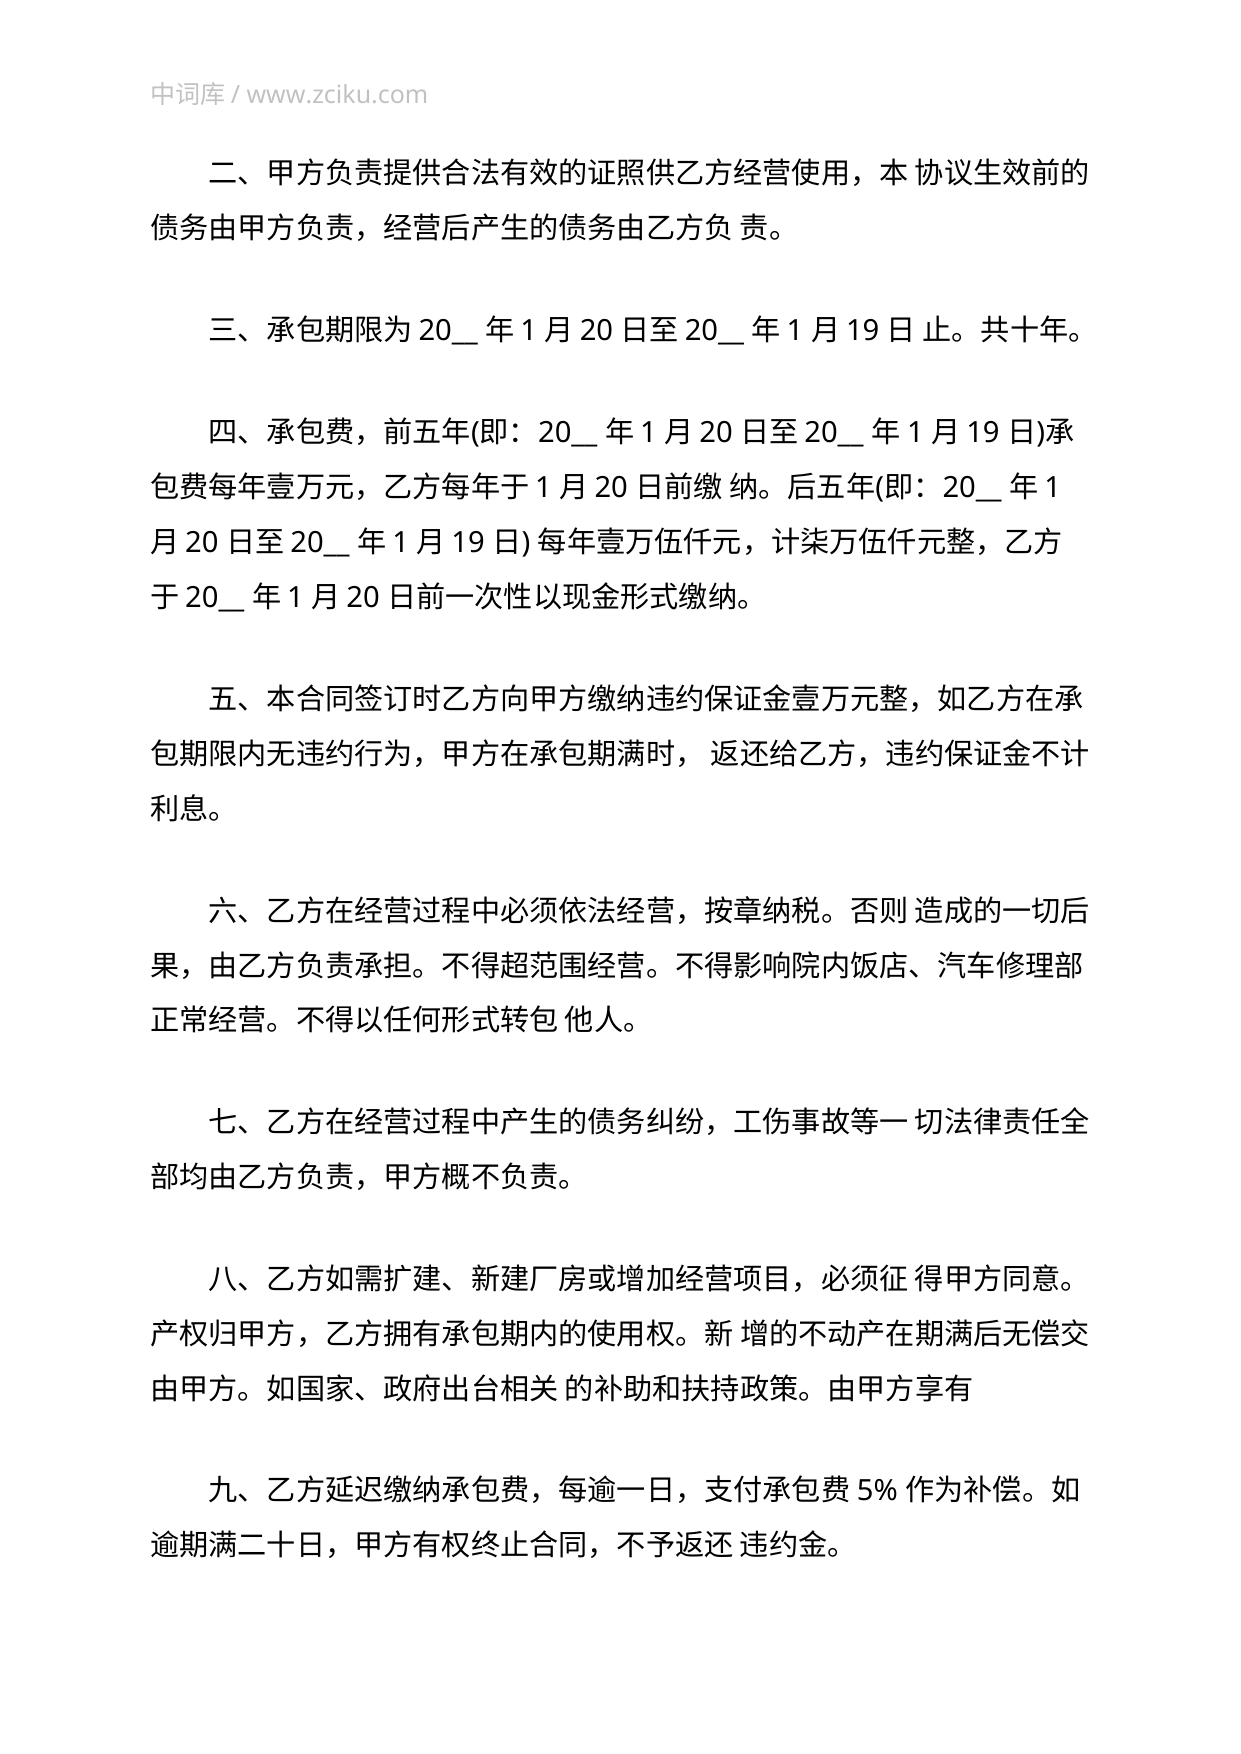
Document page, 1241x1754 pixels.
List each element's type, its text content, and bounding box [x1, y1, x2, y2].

text 六、乙方在经营过程中必须依法经营，按章纳税。否则 造成的一切后果，由乙方负责承担。不得超范围经营。不得影响院内饭店、汽车修理部正常经营。不得以任何形式转包 他人。 [150, 887, 1090, 1039]
text 七、乙方在经营过程中产生的债务纠纷，工伤事故等一 切法律责任全部均由乙方负责，甲方概不负责。 [150, 1099, 1090, 1196]
text 四、承包费，前五年(即：20__ 年1 月20 日至20__ 年 1 月19 日)承包费每年壹万元，乙方每年于1 月20 日前缴 纳。后五年(即：20__ 年1 月20 日至20__ 年1 月19 日) 每年壹万伍仟元，计柒万伍仟元整，乙方于20__ 年1 月20 日前一次性以现金形式缴纳。 [150, 409, 1090, 616]
text 九、乙方延迟缴纳承包费，每逾一日，支付承包费 5% 作为补偿。如逾期满二十日，甲方有权终止合同，不予返还 违约金。 [150, 1467, 1090, 1564]
text 八、乙方如需扩建、新建厂房或增加经营项目，必须征 得甲方同意。产权归甲方，乙方拥有承包期内的使用权。新 增的不动产在期满后无偿交由甲方。如国家、政府出台相关 的补助和扶持政策。由甲方享有 [150, 1255, 1090, 1407]
text 三、承包期限为20__ 年1 月20 日至20__ 年1 月19 日 止。共十年。 [150, 307, 1090, 349]
text 五、本合同签订时乙方向甲方缴纳违约保证金壹万元整，如乙方在承包期限内无违约行为，甲方在承包期满时， 返还给乙方，违约保证金不计利息。 [150, 676, 1090, 828]
text 二、甲方负责提供合法有效的证照供乙方经营使用，本 协议生效前的债务由甲方负责，经营后产生的债务由乙方负 责。 [150, 150, 1090, 247]
